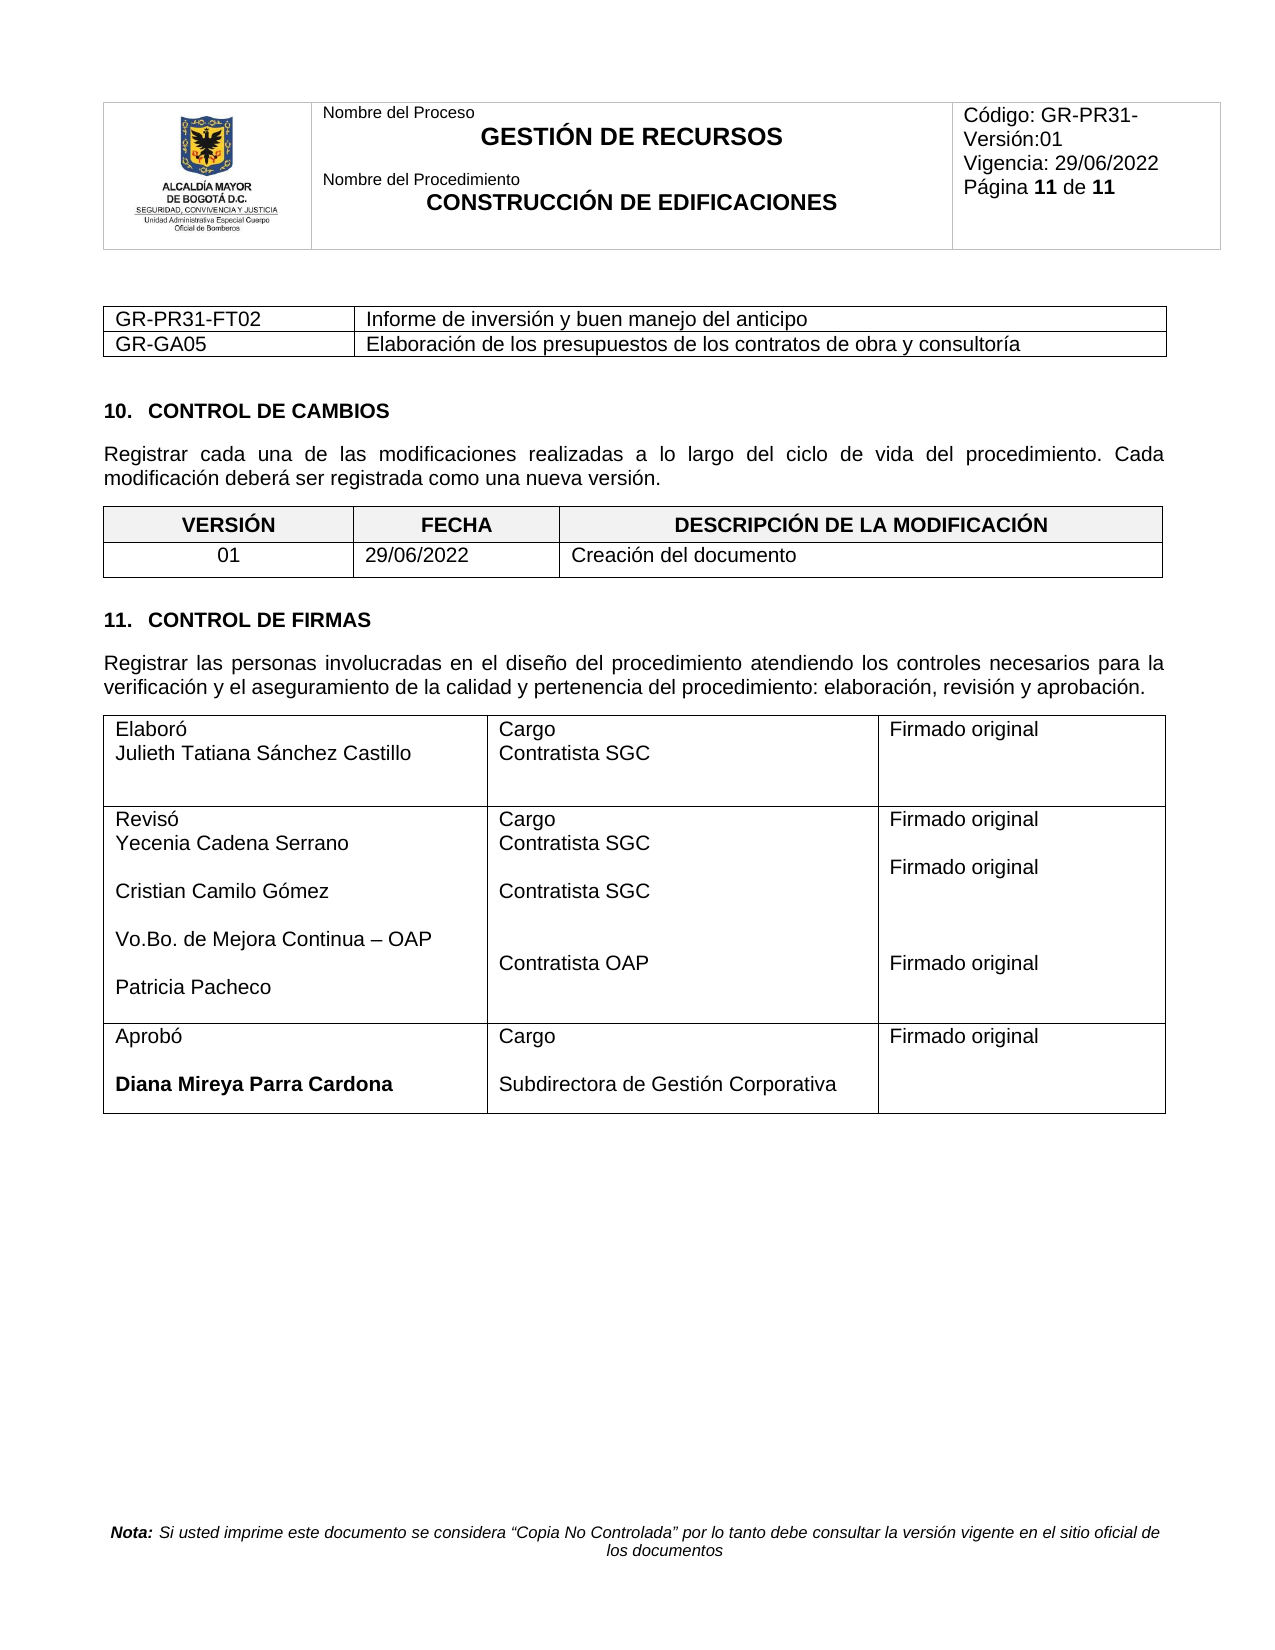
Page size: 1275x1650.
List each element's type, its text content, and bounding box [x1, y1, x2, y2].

list CONTROL DE CAMBIOS [103, 399, 1167, 423]
table_cell Firmado original Firmado original Firmado original [879, 807, 1165, 1022]
table_header Cargo Contratista SGC [488, 716, 878, 806]
table_cell Informe de inversión y buen manejo del anticipo [355, 307, 1166, 331]
table_cell Creación del documento [560, 543, 1162, 577]
text Registrar las personas involucradas en el diseño del procedimiento atendiendo los controles necesarios para la verificación y el aseguramiento de la calidad y pertenencia del procedimiento: elaboración, revisión y aprobación. [103, 651, 1167, 699]
table_cell Cargo Contratista SGC Contratista SGC Contratista OAP [488, 807, 878, 1022]
table_cell Revisó Yecenia Cadena Serrano Cristian Camilo Gómez Vo.Bo. de Mejora Continua – OAP Patricia Pacheco [104, 807, 487, 1022]
table_cell Firmado original [879, 1024, 1165, 1113]
table_cell Cargo Subdirectora de Gestión Corporativa [488, 1024, 878, 1113]
table_cell Aprobó Diana Mireya Parra Cardona [104, 1024, 487, 1113]
table_cell 01 [104, 543, 353, 577]
table_header DESCRIPCIÓN DE LA MODIFICACIÓN [560, 507, 1162, 542]
table_cell GR-PR31-FT02 [104, 307, 354, 331]
list CONTROL DE FIRMAS [103, 608, 1167, 632]
table_cell Elaboración de los presupuestos de los contratos de obra y consultoría [355, 332, 1166, 356]
table_header VERSIÓN [104, 507, 353, 542]
table_header FECHA [354, 507, 559, 542]
text Registrar cada una de las modificaciones realizadas a lo largo del ciclo de vida del procedimiento. Cada modificación deberá ser registrada como una nueva versión. [103, 442, 1167, 489]
table_header Elaboró Julieth Tatiana Sánchez Castillo [104, 716, 487, 806]
picture [133, 115, 278, 233]
table_cell GR-GA05 [104, 332, 354, 356]
table_header Firmado original [879, 716, 1165, 806]
table_cell 29/06/2022 [354, 543, 559, 577]
